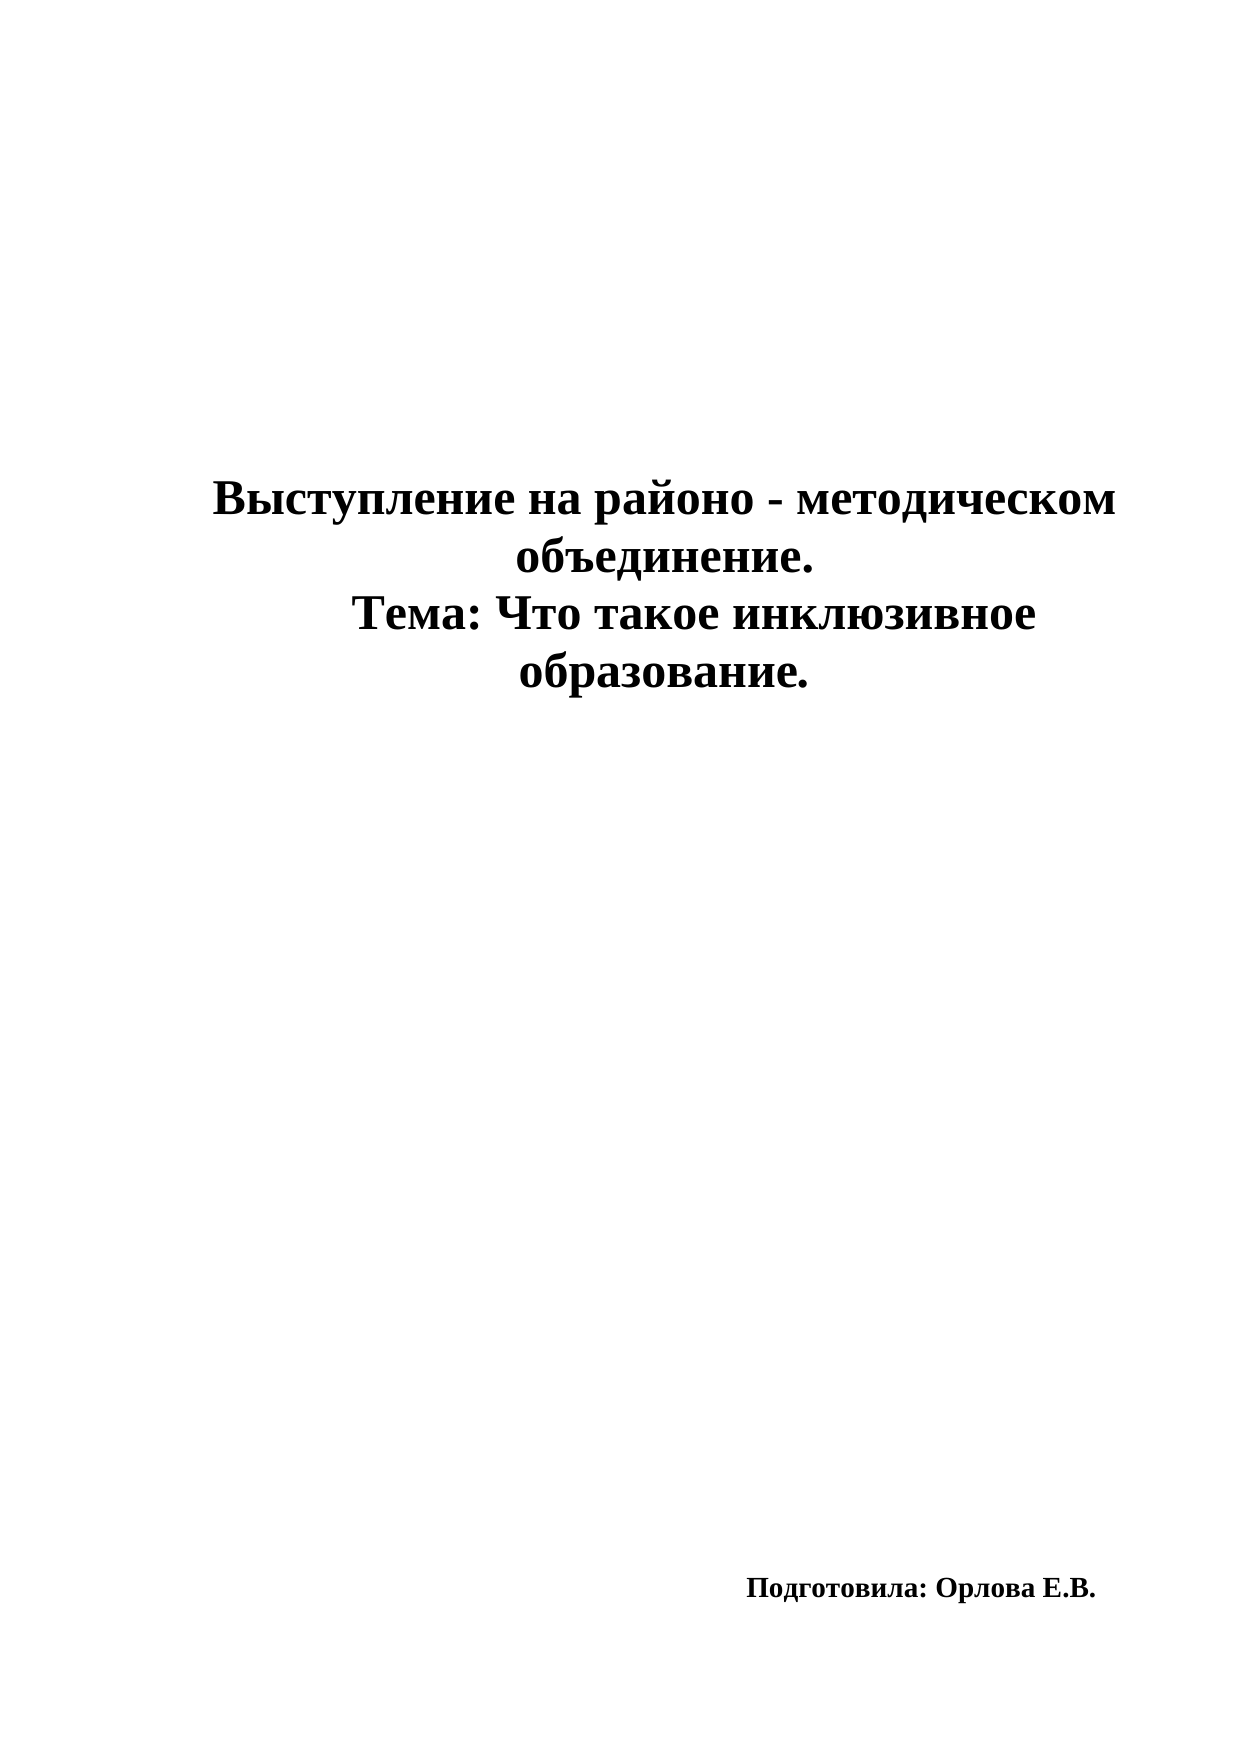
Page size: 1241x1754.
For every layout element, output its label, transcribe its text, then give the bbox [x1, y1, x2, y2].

text Подготовила: Орлова Е.В. [177, 1570, 1152, 1603]
text Выступление на районо - методическом объединение. [177, 468, 1152, 583]
text Тема: Что такое инклюзивное образование. [177, 583, 1152, 698]
